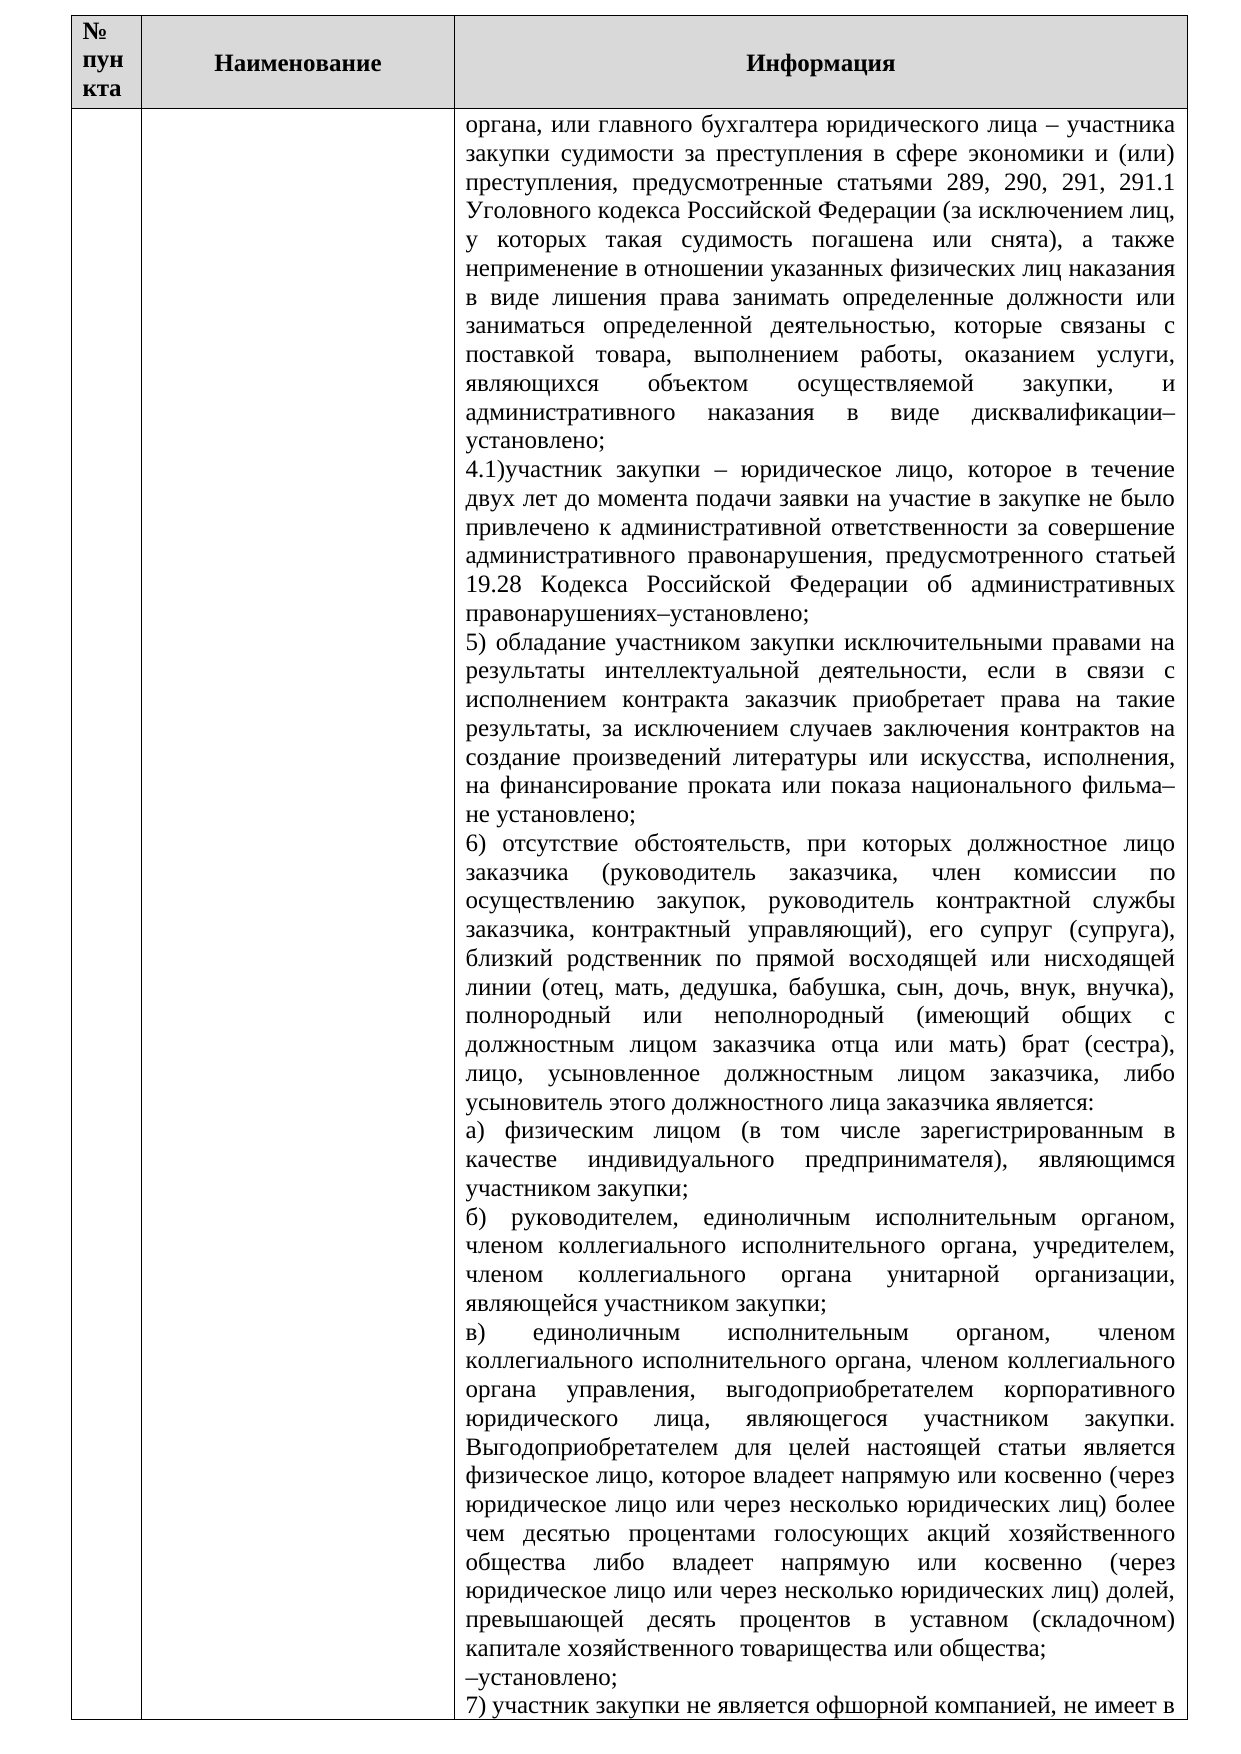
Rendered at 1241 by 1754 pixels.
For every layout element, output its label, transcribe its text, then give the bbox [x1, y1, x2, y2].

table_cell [455, 109, 1187, 1719]
table_header № пункта [72, 16, 141, 108]
table_header Информация [455, 16, 1187, 108]
table_cell [72, 109, 141, 1719]
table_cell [142, 109, 454, 1719]
table_header Наименование [142, 16, 454, 108]
